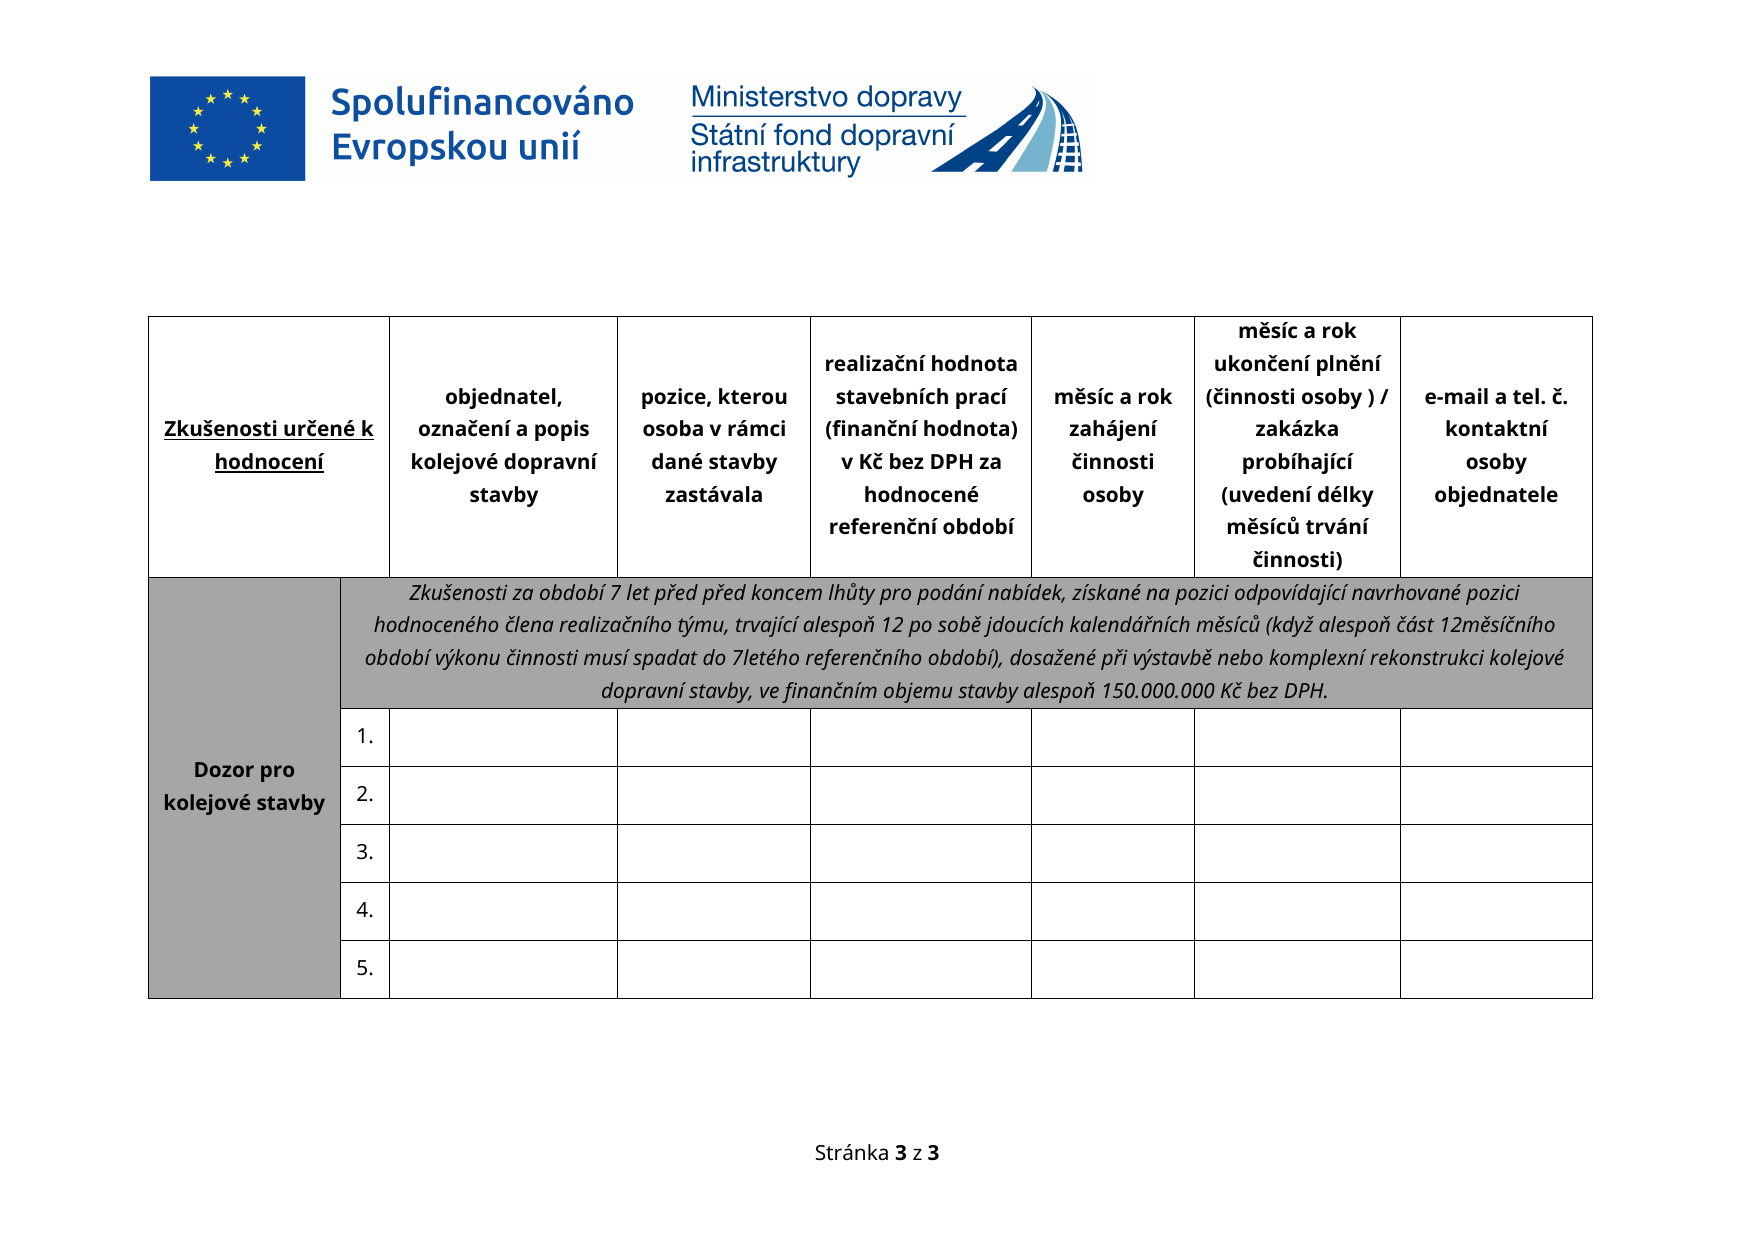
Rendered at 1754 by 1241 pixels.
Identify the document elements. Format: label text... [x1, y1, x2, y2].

table_cell [618, 767, 810, 824]
table_cell 5. [341, 941, 389, 998]
table_cell [1032, 883, 1194, 940]
table_header měsíc a rok ukončení plnění (činnosti osoby ) / zakázka probíhající (uvedení délky měsíců trvání činnosti) [1195, 317, 1400, 577]
table_cell [811, 767, 1031, 824]
table_cell [1401, 767, 1592, 824]
table_cell [390, 767, 617, 824]
picture [147, 73, 1092, 184]
table_header měsíc a rok zahájení činnosti osoby [1032, 317, 1194, 577]
table_cell [390, 883, 617, 940]
table_header e-mail a tel. č. kontaktní osoby objednatele [1401, 317, 1592, 577]
table_cell [1401, 825, 1592, 882]
table_cell [1195, 941, 1400, 998]
table_header pozice, kterou osoba v rámci dané stavby zastávala [618, 317, 810, 577]
table_cell 1. [341, 709, 389, 766]
table_cell [811, 825, 1031, 882]
table_cell [1195, 709, 1400, 766]
table_cell [1032, 767, 1194, 824]
table_cell 3. [341, 825, 389, 882]
table_cell [390, 941, 617, 998]
table_cell [390, 825, 617, 882]
table_header objednatel, označení a popis kolejové dopravní stavby [390, 317, 617, 577]
table_cell 2. [341, 767, 389, 824]
table_cell [618, 883, 810, 940]
table_cell [1195, 767, 1400, 824]
table_cell [1401, 709, 1592, 766]
table_cell [1401, 883, 1592, 940]
table_cell [1195, 825, 1400, 882]
table_cell Zkušenosti za období 7 let před před koncem lhůty pro podání nabídek, získané na pozici odpovídající navrhované pozici hodnoceného člena realizačního týmu, trvající alespoň 12 po sobě jdoucích kalendářních měsíců (když alespoň část 12měsíčního období výkonu činnosti musí spadat do 7letého referenčního období), dosažené při výstavbě nebo komplexní rekonstrukci kolejové dopravní stavby, ve finančním objemu stavby alespoň 150.000.000 Kč bez DPH. [341, 578, 1592, 708]
table_cell [618, 709, 810, 766]
table_header realizační hodnota stavebních prací (finanční hodnota) v Kč bez DPH za hodnocené referenční období [811, 317, 1031, 577]
table_cell [618, 825, 810, 882]
table_cell [1032, 825, 1194, 882]
table_cell [811, 709, 1031, 766]
table_cell [1032, 709, 1194, 766]
table_cell [618, 941, 810, 998]
table_cell Dozor pro kolejové stavby [149, 578, 340, 998]
table_cell [1032, 941, 1194, 998]
table_cell [1401, 941, 1592, 998]
table_cell [811, 941, 1031, 998]
table_cell [1195, 883, 1400, 940]
table_header Zkušenosti určené k hodnocení [149, 317, 389, 577]
table_cell 4. [341, 883, 389, 940]
table_cell [811, 883, 1031, 940]
table_cell [390, 709, 617, 766]
